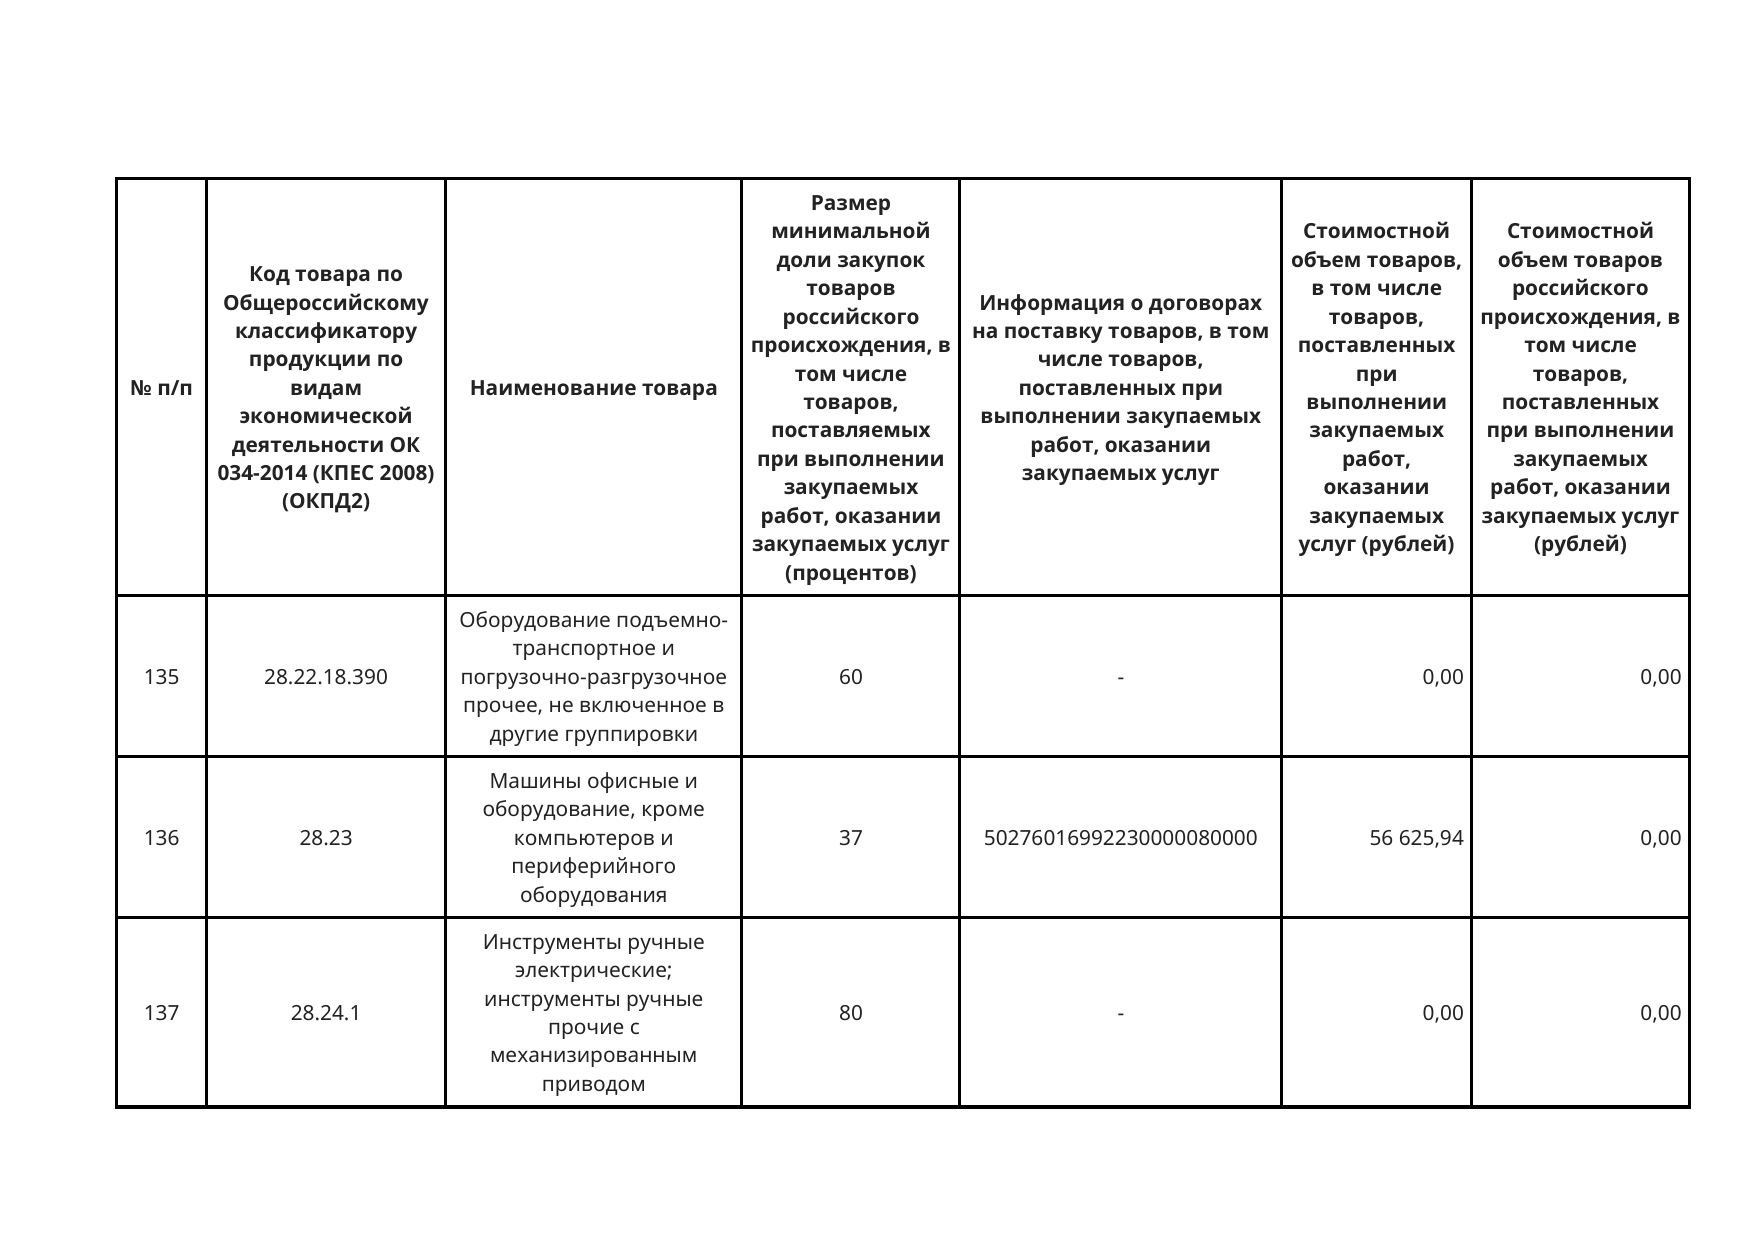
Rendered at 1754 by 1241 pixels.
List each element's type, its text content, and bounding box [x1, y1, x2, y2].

table_cell 56 625,94 [1283, 758, 1470, 916]
table_cell Оборудование подъемно-транспортное и погрузочно-разгрузочное прочее, не включенное в другие группировки [447, 597, 740, 755]
table_cell 28.24.1 [208, 919, 444, 1105]
table_header Информация о договорах на поставку товаров, в том числе товаров, поставленных при выполнении закупаемых работ, оказании закупаемых услуг [961, 180, 1280, 594]
table_header Стоимостной объем товаров российского происхождения, в том числе товаров, поставленных при выполнении закупаемых работ, оказании закупаемых услуг (рублей) [1473, 180, 1688, 594]
table_cell 28.22.18.390 [208, 597, 444, 755]
table_cell - [961, 597, 1280, 755]
table_cell 136 [118, 758, 205, 916]
table_cell 0,00 [1473, 919, 1688, 1105]
table_cell 0,00 [1283, 919, 1470, 1105]
table_header № п/п [118, 180, 205, 594]
table_cell 50276016992230000080000 [961, 758, 1280, 916]
table_cell 28.23 [208, 758, 444, 916]
table_cell Инструменты ручные электрические; инструменты ручные прочие с механизированным приводом [447, 919, 740, 1105]
table_cell 0,00 [1473, 758, 1688, 916]
table_cell 37 [743, 758, 958, 916]
table_header Размер минимальной доли закупок товаров российского происхождения, в том числе товаров, поставляемых при выполнении закупаемых работ, оказании закупаемых услуг (процентов) [743, 180, 958, 594]
table_cell Машины офисные и оборудование, кроме компьютеров и периферийного оборудования [447, 758, 740, 916]
table_cell 137 [118, 919, 205, 1105]
table_header Стоимостной объем товаров, в том числе товаров, поставленных при выполнении закупаемых работ, оказании закупаемых услуг (рублей) [1283, 180, 1470, 594]
table_cell 0,00 [1473, 597, 1688, 755]
table_cell 0,00 [1283, 597, 1470, 755]
table_cell - [961, 919, 1280, 1105]
table_cell 60 [743, 597, 958, 755]
table_header Наименование товара [447, 180, 740, 594]
table_cell 80 [743, 919, 958, 1105]
table_header Код товара по Общероссийскому классификатору продукции по видам экономической деятельности ОК 034-2014 (КПЕС 2008) (ОКПД2) [208, 180, 444, 594]
table_cell 135 [118, 597, 205, 755]
